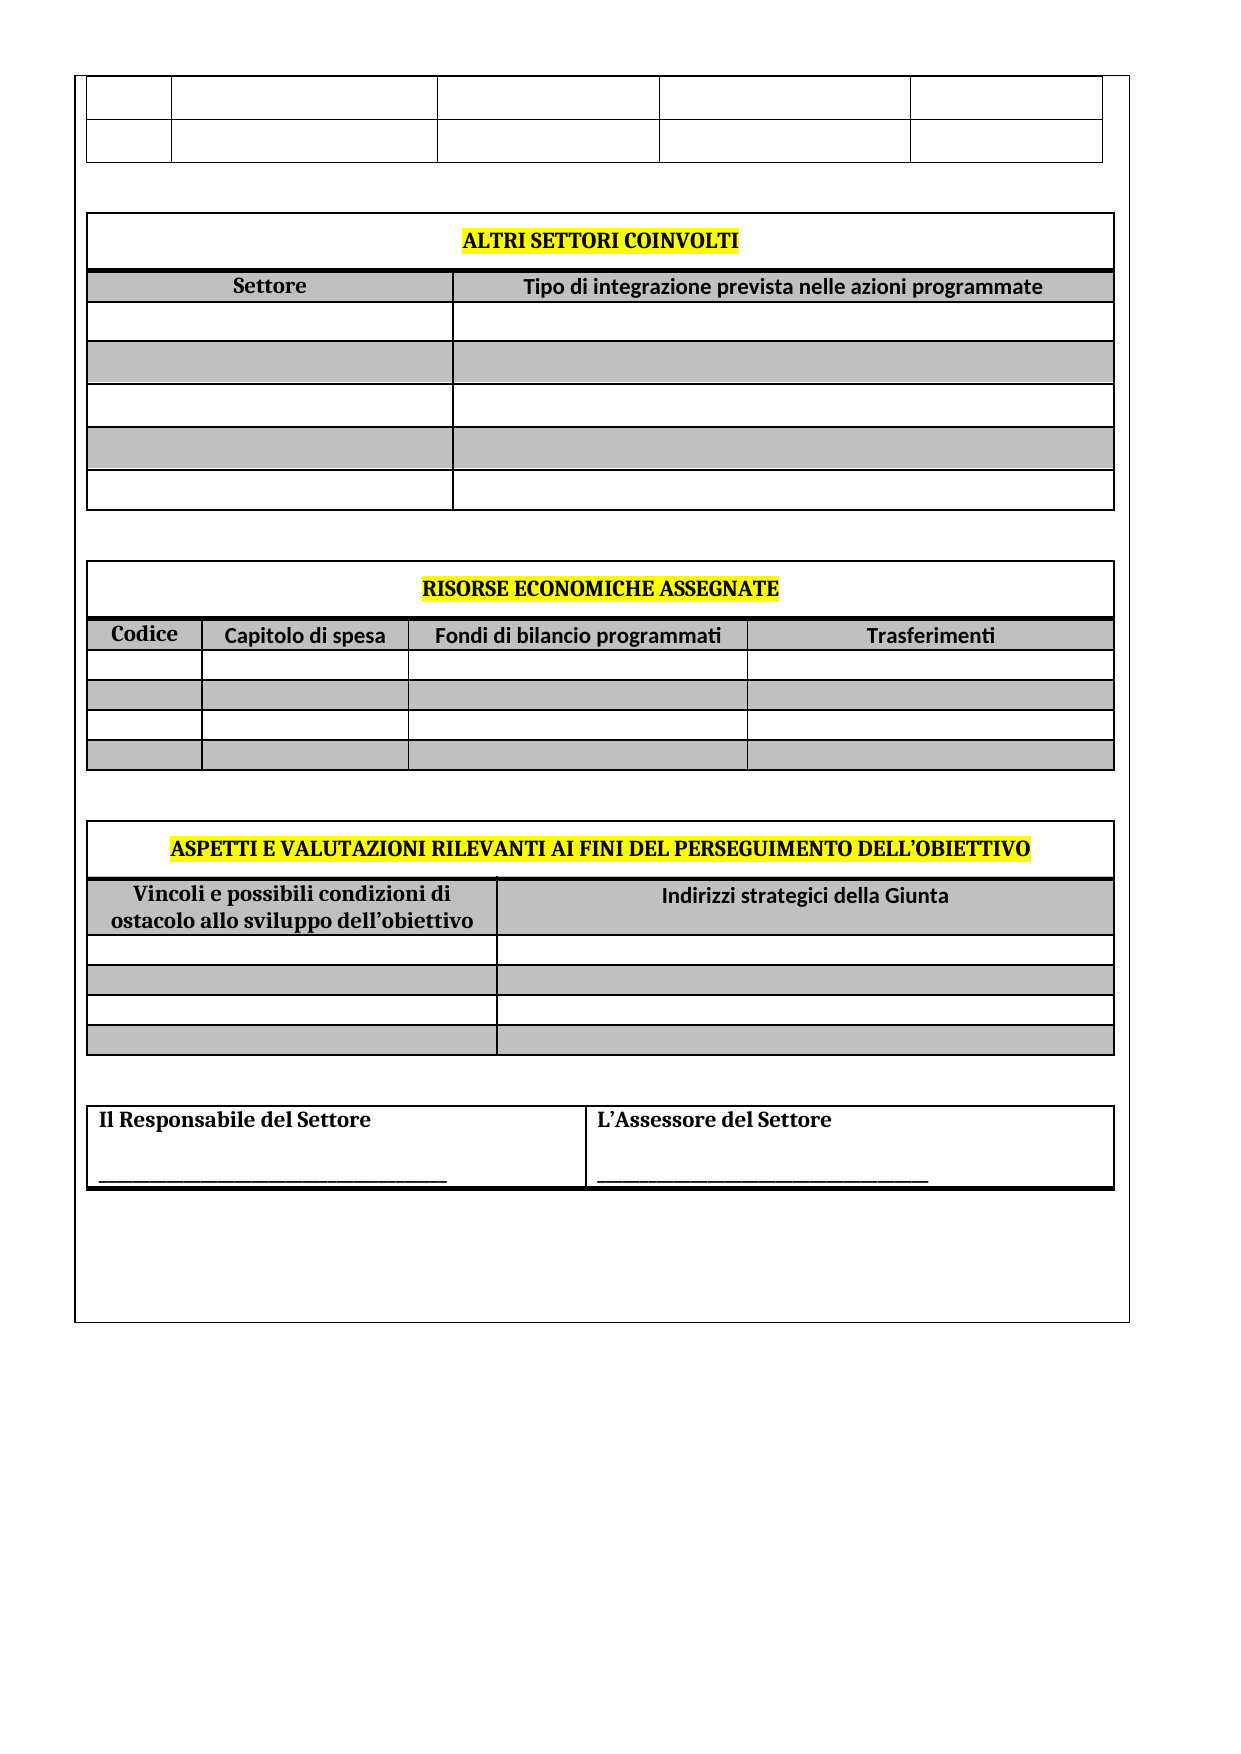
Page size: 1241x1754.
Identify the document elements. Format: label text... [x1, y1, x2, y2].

table_cell OBIETTIVO n.6-2021 [76, 76, 1129, 1322]
